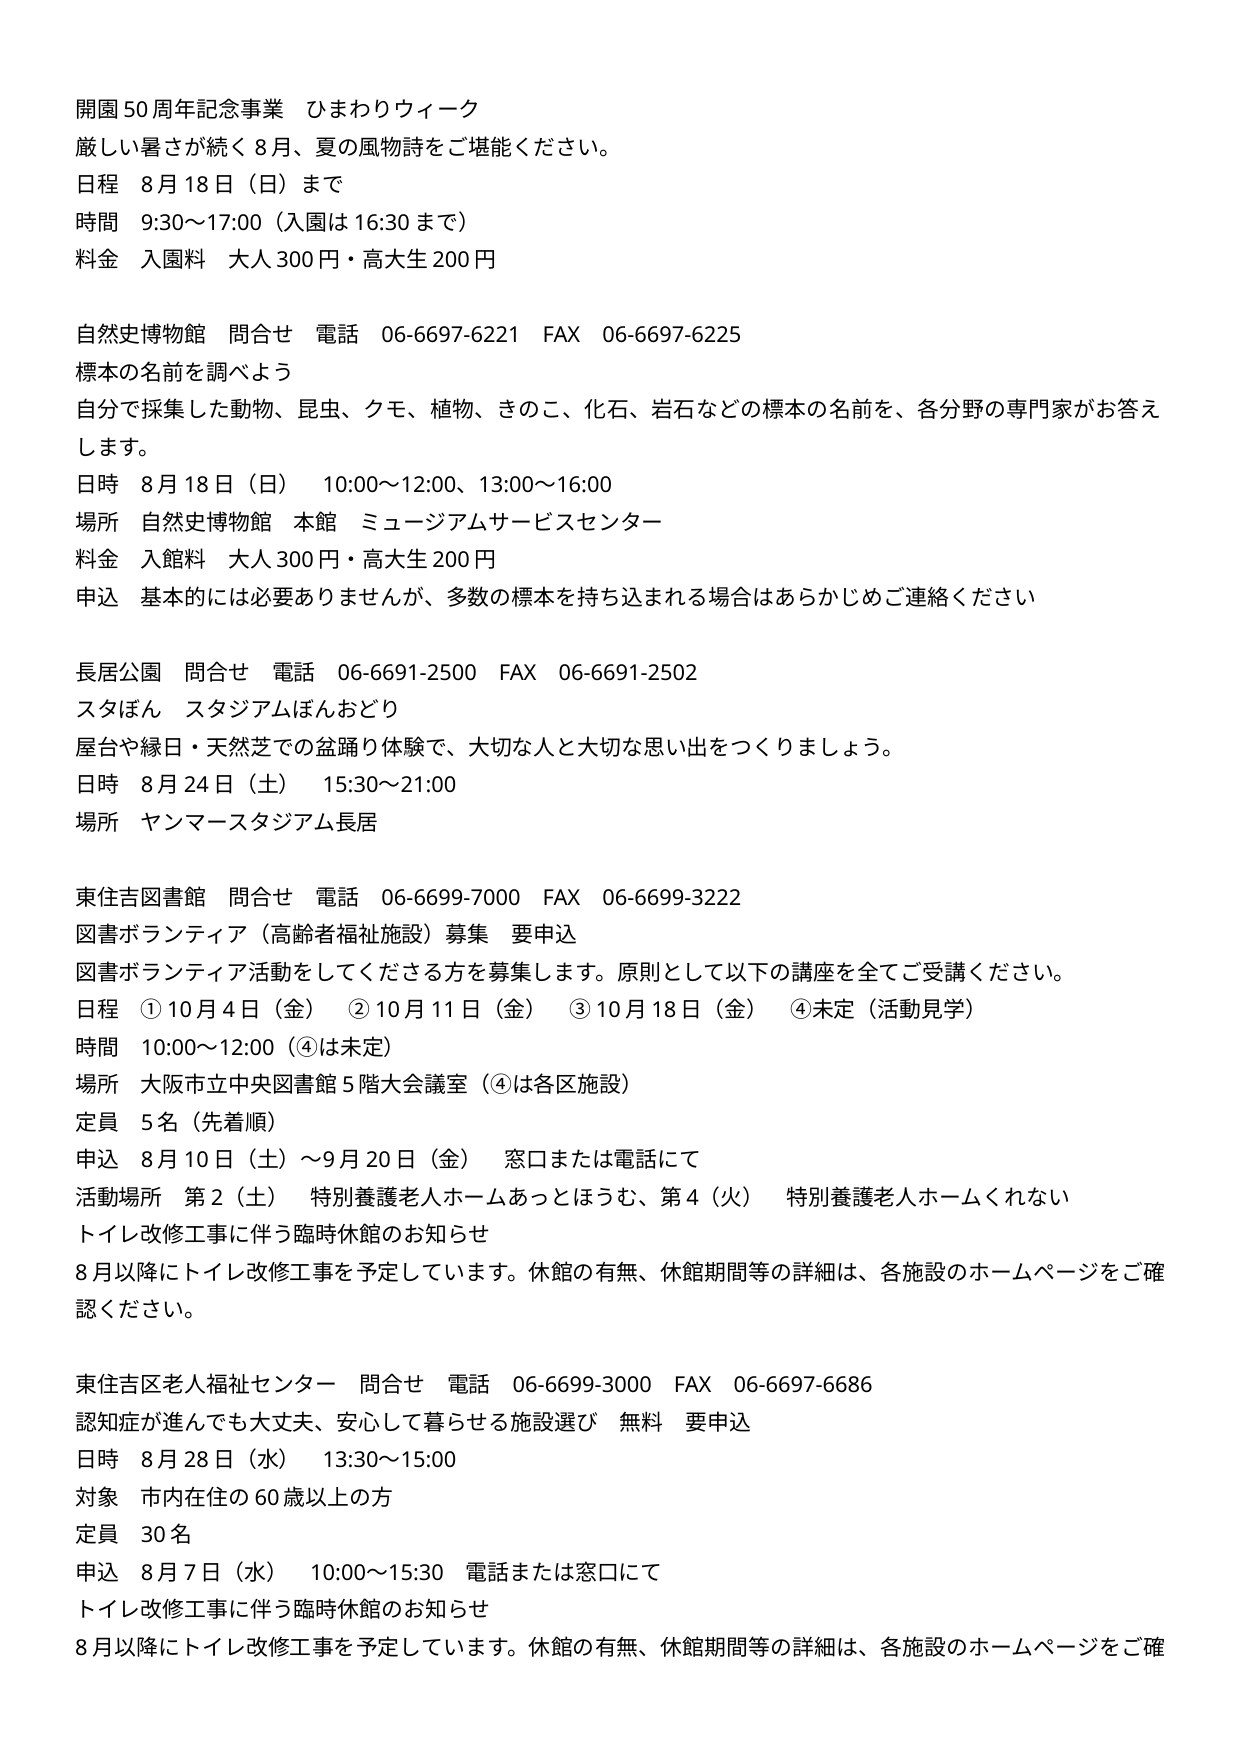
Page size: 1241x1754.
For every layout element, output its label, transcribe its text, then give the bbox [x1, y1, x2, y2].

text 標本の名前を調べよう [75, 352, 1165, 389]
text トイレ改修工事に伴う臨時休館のお知らせ [75, 1214, 1165, 1252]
text 日程 ①10月4日（金） ②10月11日（金） ③10月18日（金） ④未定（活動見学） [75, 989, 1165, 1027]
text 自然史博物館 問合せ 電話 06-6697-6221 FAX 06-6697-6225 [75, 314, 1165, 352]
text 日時 8月28日（水） 13:30～15:00 [75, 1439, 1165, 1477]
text スタぼん スタジアムぼんおどり [75, 689, 1165, 727]
text 定員 30名 [75, 1514, 1165, 1552]
text 東住吉区老人福祉センター 問合せ 電話 06-6699-3000 FAX 06-6697-6686 [75, 1364, 1165, 1402]
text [75, 1627, 1165, 1664]
text 開園50周年記念事業 ひまわりウィーク [75, 89, 1165, 127]
text 8月以降にトイレ改修工事を予定しています。休館の有無、休館期間等の詳細は、各施設のホームページをご確認ください。 [75, 1252, 1165, 1327]
text 場所 自然史博物館 本館 ミュージアムサービスセンター [75, 502, 1165, 539]
text 日程 8月18日（日）まで [75, 164, 1165, 202]
text 活動場所 第2（土） 特別養護老人ホームあっとほうむ、第4（火） 特別養護老人ホームくれない [75, 1177, 1165, 1214]
text 料金 入園料 大人300円・高大生200円 [75, 239, 1165, 277]
text 申込 8月10日（土）～9月20日（金） 窓口または電話にて [75, 1139, 1165, 1177]
text 場所 大阪市立中央図書館5階大会議室（④は各区施設） [75, 1064, 1165, 1102]
text 自分で採集した動物、昆虫、クモ、植物、きのこ、化石、岩石などの標本の名前を、各分野の専門家がお答えします。 [75, 389, 1165, 464]
text 申込 基本的には必要ありませんが、多数の標本を持ち込まれる場合はあらかじめご連絡ください [75, 577, 1165, 614]
text 日時 8月24日（土） 15:30～21:00 [75, 764, 1165, 802]
text 対象 市内在住の60歳以上の方 [75, 1477, 1165, 1514]
text 日時 8月18日（日） 10:00～12:00、13:00～16:00 [75, 464, 1165, 502]
text 屋台や縁日・天然芝での盆踊り体験で、大切な人と大切な思い出をつくりましょう。 [75, 727, 1165, 764]
text トイレ改修工事に伴う臨時休館のお知らせ [75, 1589, 1165, 1627]
text 時間 10:00～12:00（④は未定） [75, 1027, 1165, 1064]
text 長居公園 問合せ 電話 06-6691-2500 FAX 06-6691-2502 [75, 652, 1165, 689]
text 料金 入館料 大人300円・高大生200円 [75, 539, 1165, 577]
text 場所 ヤンマースタジアム長居 [75, 802, 1165, 839]
text 申込 8月7日（水） 10:00～15:30 電話または窓口にて [75, 1552, 1165, 1589]
text 図書ボランティア（高齢者福祉施設）募集 要申込 [75, 914, 1165, 952]
text 認知症が進んでも大丈夫、安心して暮らせる施設選び 無料 要申込 [75, 1402, 1165, 1439]
text 図書ボランティア活動をしてくださる方を募集します。原則として以下の講座を全てご受講ください。 [75, 952, 1165, 989]
text 厳しい暑さが続く8月、夏の風物詩をご堪能ください。 [75, 127, 1165, 164]
text 時間 9:30～17:00（入園は16:30まで） [75, 202, 1165, 239]
text 東住吉図書館 問合せ 電話 06-6699-7000 FAX 06-6699-3222 [75, 877, 1165, 914]
text 定員 5名（先着順） [75, 1102, 1165, 1139]
